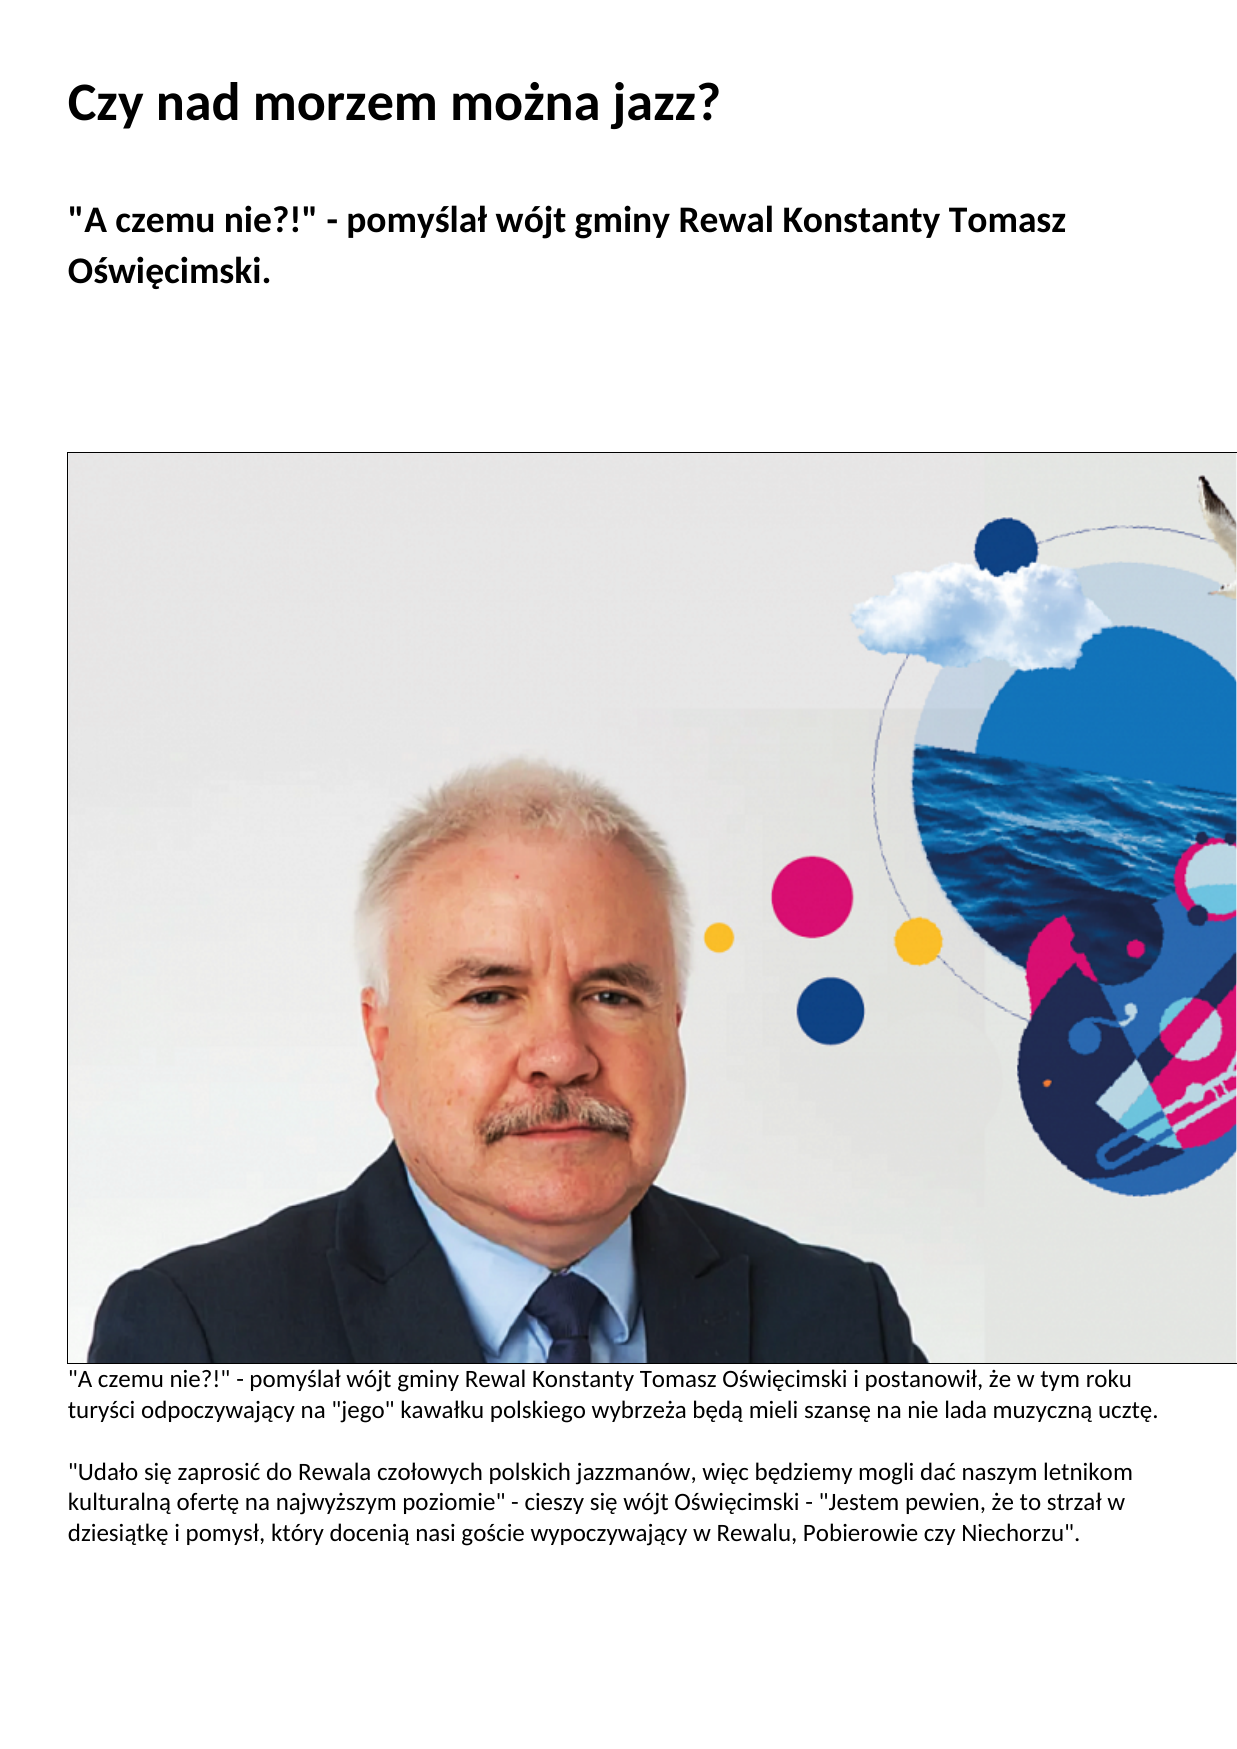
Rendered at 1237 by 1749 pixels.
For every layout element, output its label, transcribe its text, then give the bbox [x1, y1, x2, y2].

picture [68, 453, 1237, 1363]
text "A czemu nie?!" - pomyślał wójt gminy Rewal Konstanty Tomasz Oświęcimski. [68, 196, 1169, 293]
text "A czemu nie?!" - pomyślał wójt gminy Rewal Konstanty Tomasz Oświęcimski i postanowił, że w tym roku turyści odpoczywający na "jego" kawałku polskiego wybrzeża będą mieli szansę na nie lada muzyczną ucztę. [68, 1364, 1169, 1424]
text "Udało się zaprosić do Rewala czołowych polskich jazzmanów, więc będziemy mogli dać naszym letnikom kulturalną ofertę na najwyższym poziomie" - cieszy się wójt Oświęcimski - "Jestem pewien, że to strzał w dziesiątkę i pomysł, który docenią nasi goście wypoczywający w Rewalu, Pobierowie czy Niechorzu". [68, 1456, 1169, 1547]
text Czy nad morzem można jazz? [68, 68, 1169, 134]
